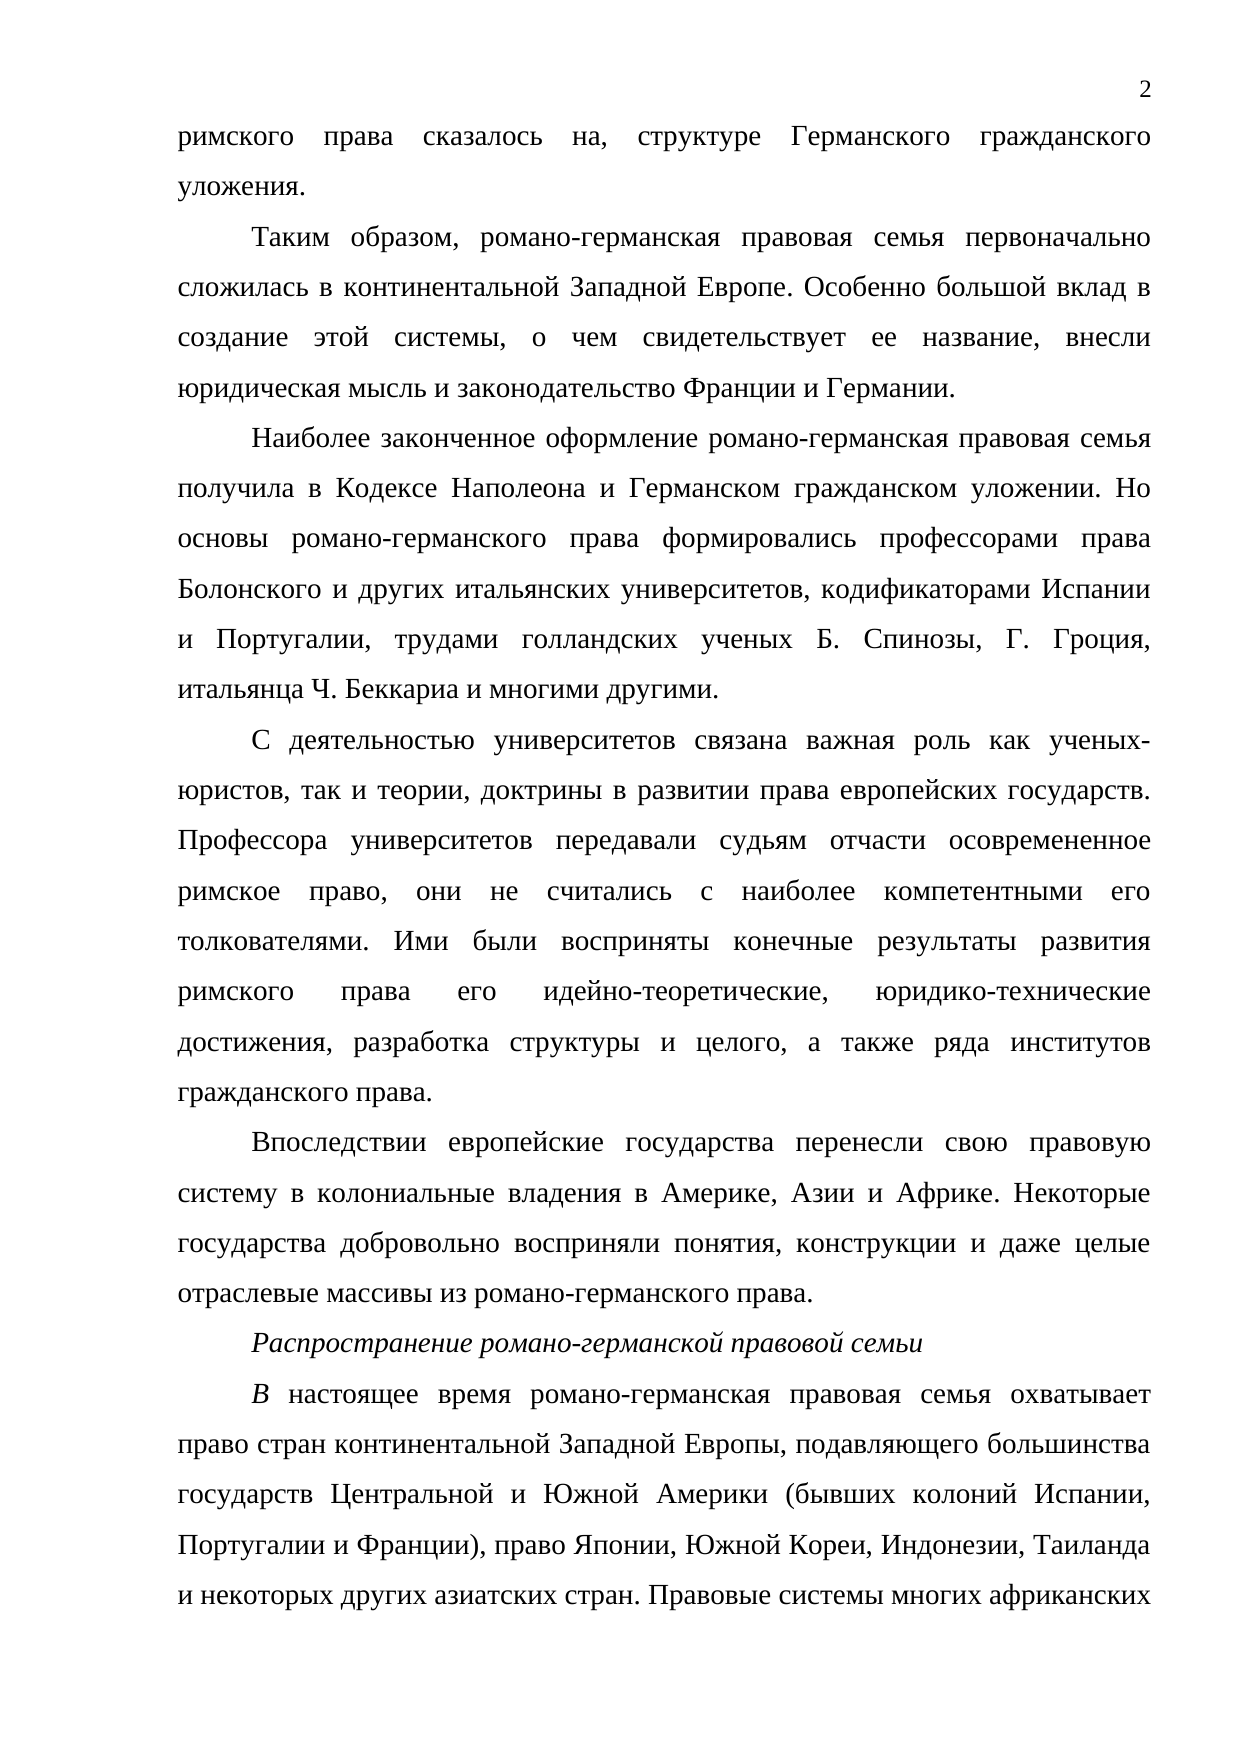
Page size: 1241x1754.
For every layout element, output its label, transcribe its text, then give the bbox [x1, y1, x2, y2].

text Впоследствии европейские государства перенесли свою правовую систему в колониальные владения в Америке, Азии и Африке. Некоторые государства добровольно восприняли понятия, конструкции и даже целые отраслевые массивы из романо-германского права. [177, 1124, 1152, 1309]
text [177, 118, 1152, 202]
text С деятельностью университетов связана важная роль как ученых-юристов, так и теории, доктрины в развитии права европейских государств. Профессора университетов передавали судьям отчасти осовремененное римское право, они не считались с наиболее компетентными его толкователями. Ими были восприняты конечные результаты развития римского права его идейно-теоретические, юридико-технические достижения, разработка структуры и целого, а также ряда институтов гражданского права. [177, 722, 1152, 1108]
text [177, 1376, 1152, 1611]
text Наиболее законченное оформление романо-германская правовая семья получила в Кодексе Наполеона и Германском гражданском уложении. Но основы романо-германского права формировались профессорами права Болонского и других итальянских университетов, кодификаторами Испании и Португалии, трудами голландских ученых Б. Спинозы, Г. Гроция, итальянца Ч. Беккариа и многими другими. [177, 420, 1152, 705]
text Таким образом, романо-германская правовая семья первоначально сложилась в континентальной Западной Европе. Особенно большой вклад в создание этой системы, о чем свидетельствует ее название, внесли юридическая мысль и законодательство Франции и Германии. [177, 219, 1152, 403]
text Распространение романо-германской правовой семьи [177, 1326, 1152, 1359]
